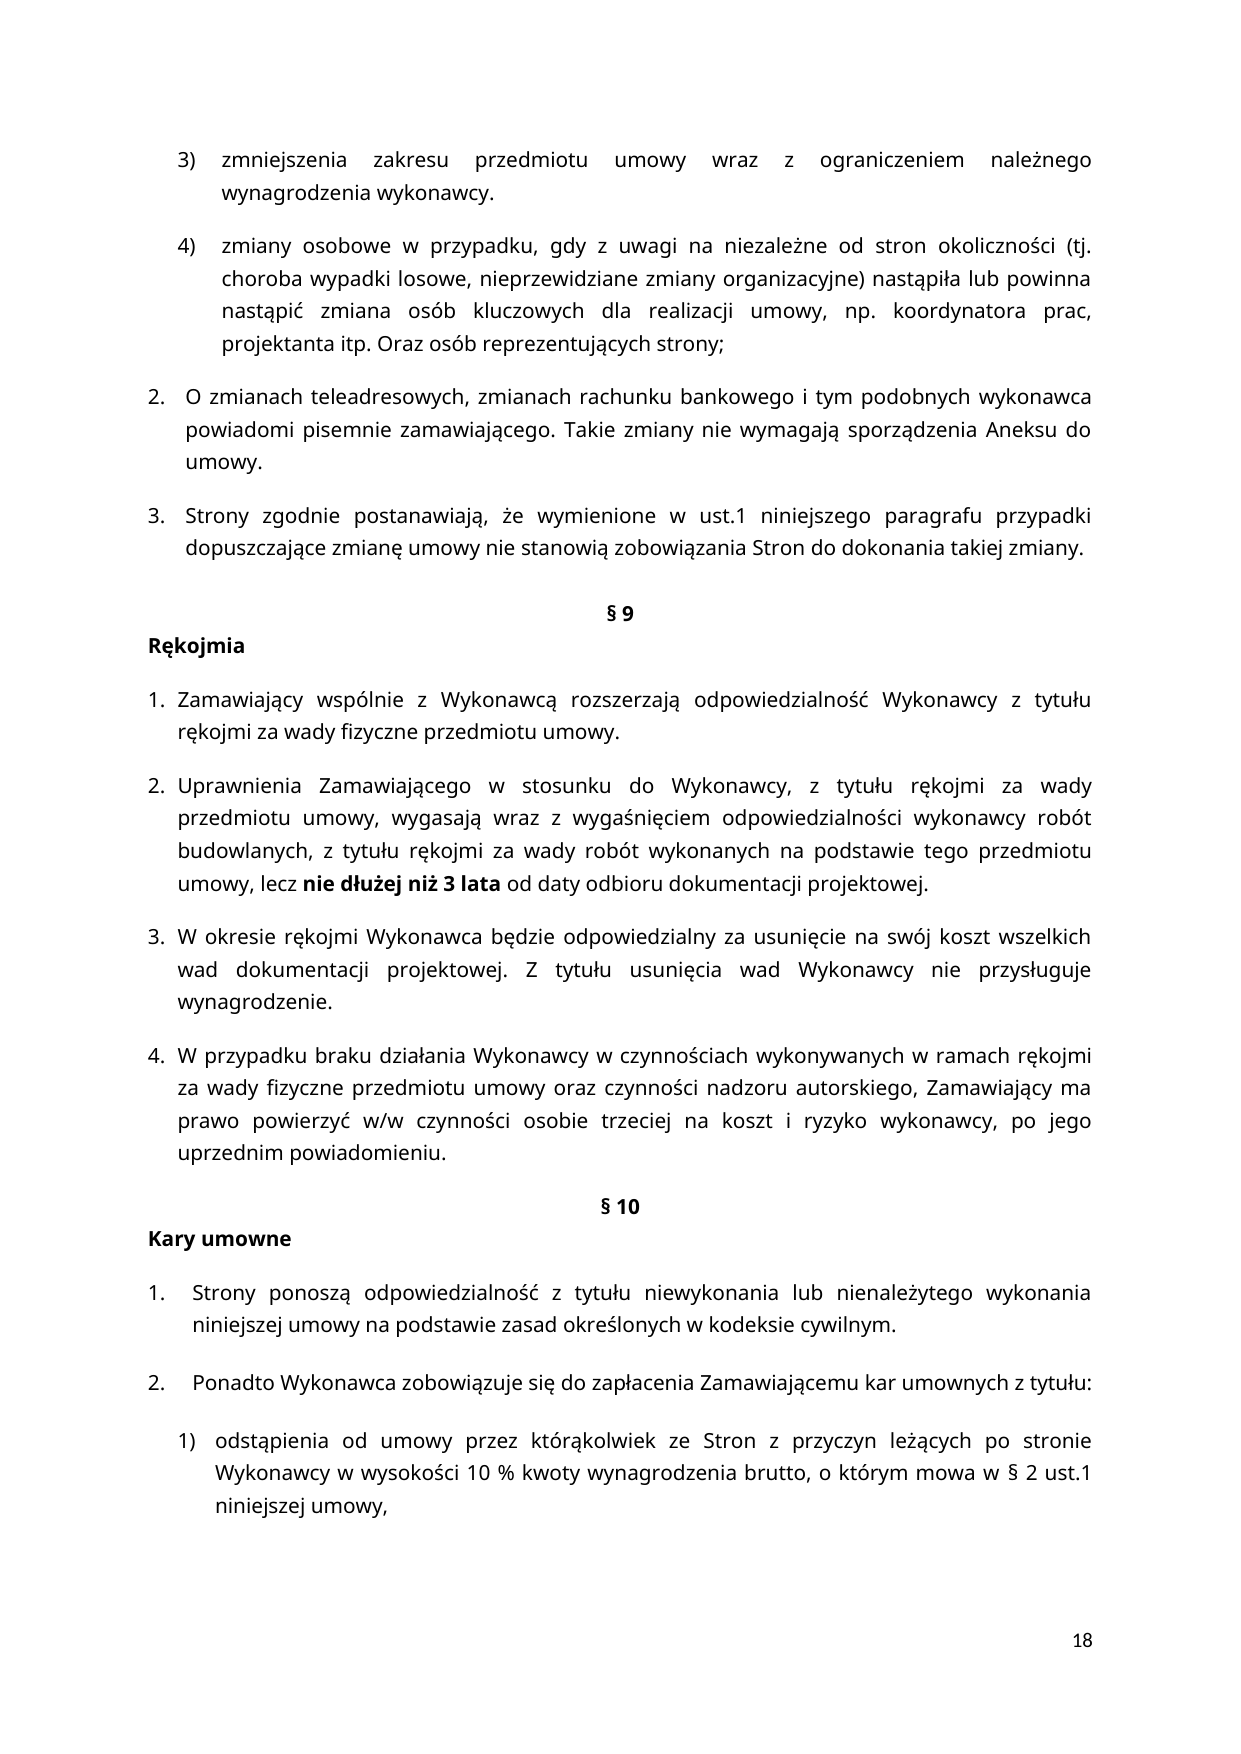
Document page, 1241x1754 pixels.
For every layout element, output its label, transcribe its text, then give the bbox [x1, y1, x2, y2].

list W okresie rękojmi Wykonawca będzie odpowiedzialny za usunięcie na swój koszt wszelkich wad dokumentacji projektowej. Z tytułu usunięcia wad Wykonawcy nie przysługuje wynagrodzenie. [148, 922, 1093, 1016]
list odstąpienia od umowy przez którąkolwiek ze Stron z przyczyn leżących po stronie Wykonawcy w wysokości 10 % kwoty wynagrodzenia brutto, o którym mowa w § 2 ust.1 niniejszej umowy, [177, 1426, 1093, 1519]
list O zmianach teleadresowych, zmianach rachunku bankowego i tym podobnych wykonawca powiadomi pisemnie zamawiającego. Takie zmiany nie wymagają sporządzenia Aneksu do umowy. [148, 382, 1093, 476]
list Uprawnienia Zamawiającego w stosunku do Wykonawcy, z tytułu rękojmi za wady przedmiotu umowy, wygasają wraz z wygaśnięciem odpowiedzialności wykonawcy robót budowlanych, z tytułu rękojmi za wady robót wykonanych na podstawie tego przedmiotu umowy, lecz nie dłużej niż 3 lata od daty odbioru dokumentacji projektowej. [148, 771, 1093, 897]
text § 10 [148, 1192, 1093, 1220]
list Strony ponoszą odpowiedzialność z tytułu niewykonania lub nienależytego wykonania niniejszej umowy na podstawie zasad określonych w kodeksie cywilnym. [148, 1278, 1093, 1339]
text § 9 [148, 599, 1093, 627]
list W przypadku braku działania Wykonawcy w czynnościach wykonywanych w ramach rękojmi za wady fizyczne przedmiotu umowy oraz czynności nadzoru autorskiego, Zamawiający ma prawo powierzyć w/w czynności osobie trzeciej na koszt i ryzyko wykonawcy, po jego uprzednim powiadomieniu. [148, 1041, 1093, 1167]
text 4) zmiany osobowe w przypadku, gdy z uwagi na niezależne od stron okoliczności (tj. choroba wypadki losowe, nieprzewidziane zmiany organizacyjne) nastąpiła lub powinna nastąpić zmiana osób kluczowych dla realizacji umowy, np. koordynatora prac, projektanta itp. Oraz osób reprezentujących strony; [177, 231, 1093, 357]
text 3) zmniejszenia zakresu przedmiotu umowy wraz z ograniczeniem należnego wynagrodzenia wykonawcy. [177, 145, 1093, 206]
list Zamawiający wspólnie z Wykonawcą rozszerzają odpowiedzialność Wykonawcy z tytułu rękojmi za wady fizyczne przedmiotu umowy. [148, 685, 1093, 746]
text Rękojmia [148, 631, 1093, 660]
text Kary umowne [148, 1224, 1093, 1253]
list Strony zgodnie postanawiają, że wymienione w ust.1 niniejszego paragrafu przypadki dopuszczające zmianę umowy nie stanowią zobowiązania Stron do dokonania takiej zmiany. [148, 501, 1093, 562]
list Ponadto Wykonawca zobowiązuje się do zapłacenia Zamawiającemu kar umownych z tytułu: [148, 1368, 1093, 1397]
